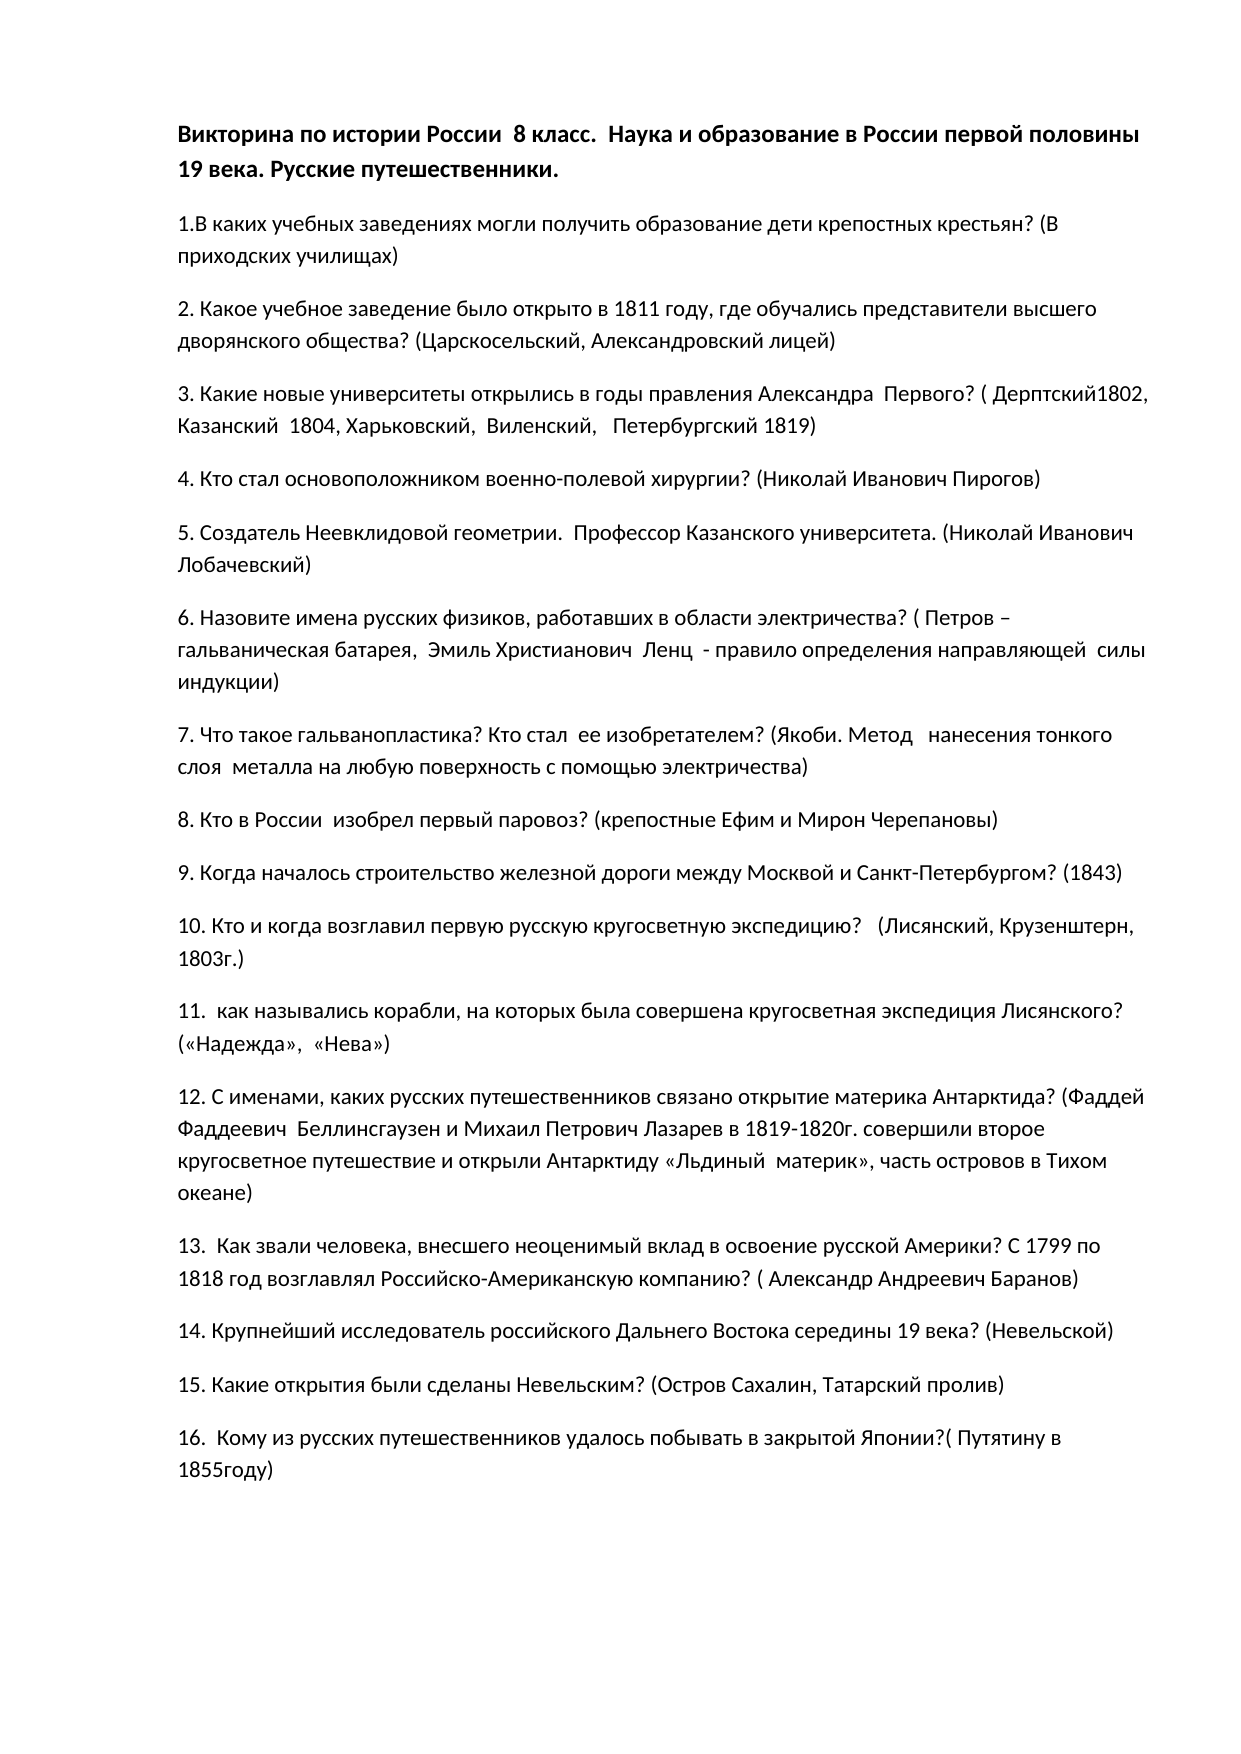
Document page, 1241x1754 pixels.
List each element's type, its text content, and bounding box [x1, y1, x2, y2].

text 2. Какое учебное заведение было открыто в 1811 году, где обучались представители высшего дворянского общества? (Царскосельский, Александровский лицей) [177, 294, 1152, 354]
text 13. Как звали человека, внесшего неоценимый вклад в освоение русской Америки? С 1799 по 1818 год возглавлял Российско-Американскую компанию? ( Александр Андреевич Баранов) [177, 1231, 1152, 1292]
text 6. Назовите имена русских физиков, работавших в области электричества? ( Петров – гальваническая батарея, Эмиль Христианович Ленц - правило определения направляющей силы индукции) [177, 603, 1152, 695]
text 7. Что такое гальванопластика? Кто стал ее изобретателем? (Якоби. Метод нанесения тонкого слоя металла на любую поверхность с помощью электричества) [177, 720, 1152, 780]
text 10. Кто и когда возглавил первую русскую кругосветную экспедицию? (Лисянский, Крузенштерн, 1803г.) [177, 911, 1152, 972]
text 4. Кто стал основоположником военно-полевой хирургии? (Николай Иванович Пирогов) [177, 464, 1152, 493]
text 16. Кому из русских путешественников удалось побывать в закрытой Японии?( Путятину в 1855году) [177, 1423, 1152, 1483]
text 8. Кто в России изобрел первый паровоз? (крепостные Ефим и Мирон Черепановы) [177, 805, 1152, 833]
text 1.В каких учебных заведениях могли получить образование дети крепостных крестьян? (В приходских училищах) [177, 209, 1152, 269]
text 14. Крупнейший исследователь российского Дальнего Востока середины 19 века? (Невельской) [177, 1317, 1152, 1345]
text 15. Какие открытия были сделаны Невельским? (Остров Сахалин, Татарский пролив) [177, 1370, 1152, 1398]
text 9. Когда началось строительство железной дороги между Москвой и Санкт-Петербургом? (1843) [177, 858, 1152, 886]
text Викторина по истории России 8 класс. Наука и образование в России первой половины 19 века. Русские путешественники. [177, 118, 1152, 184]
text 12. С именами, каких русских путешественников связано открытие материка Антарктида? (Фаддей Фаддеевич Беллинсгаузен и Михаил Петрович Лазарев в 1819-1820г. совершили второе кругосветное путешествие и открыли Антарктиду «Льдиный материк», часть островов в Тихом океане) [177, 1082, 1152, 1206]
text 5. Создатель Неевклидовой геометрии. Профессор Казанского университета. (Николай Иванович Лобачевский) [177, 518, 1152, 578]
text 3. Какие новые университеты открылись в годы правления Александра Первого? ( Дерптский1802, Казанский 1804, Харьковский, Виленский, Петербургский 1819) [177, 379, 1152, 439]
text 11. как назывались корабли, на которых была совершена кругосветная экспедиция Лисянского? («Надежда», «Нева») [177, 997, 1152, 1057]
